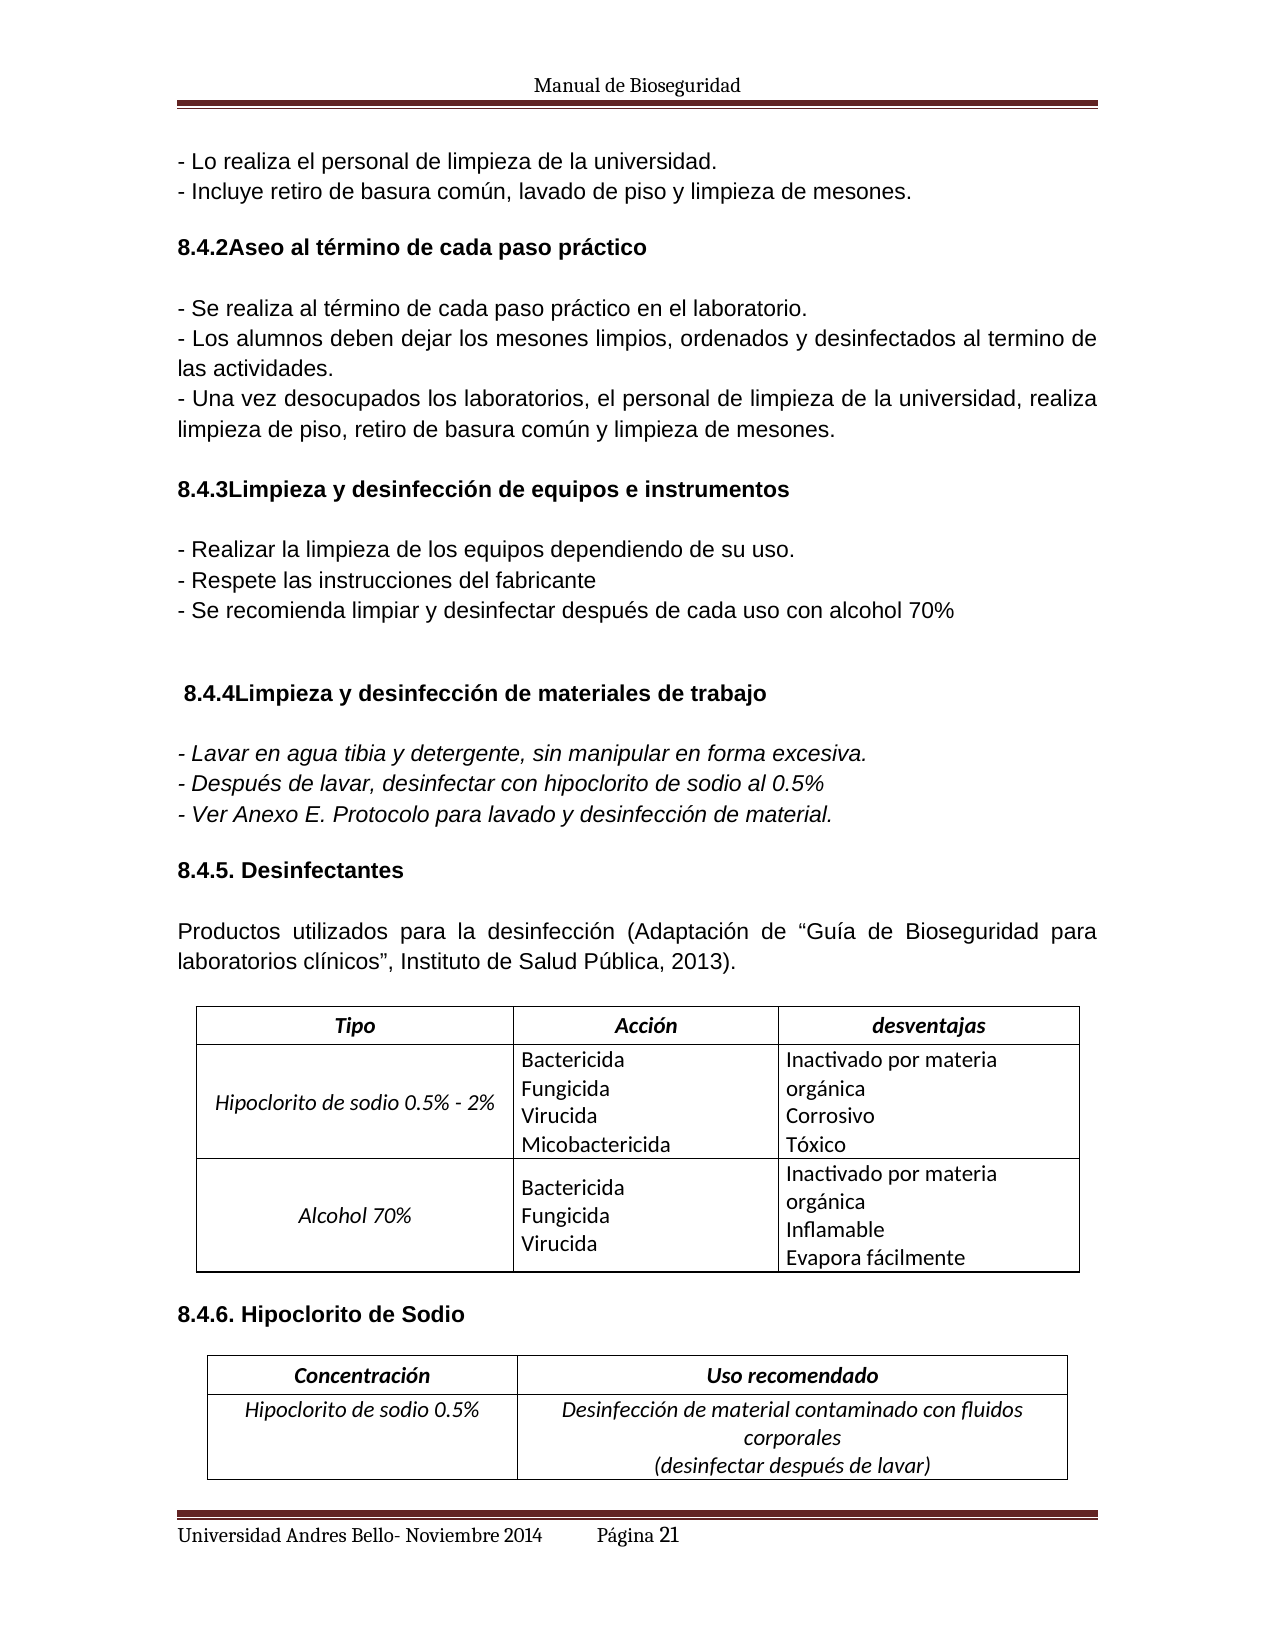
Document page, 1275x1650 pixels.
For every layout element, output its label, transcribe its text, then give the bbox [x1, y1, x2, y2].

text - Realizar la limpieza de los equipos dependiendo de su uso. [177, 536, 1098, 563]
text - Respete las instrucciones del fabricante [177, 567, 1098, 593]
text Productos utilizados para la desinfección (Adaptación de “Guía de Bioseguridad para laboratorios clínicos”, Instituto de Salud Pública, 2013). [177, 918, 1098, 974]
text - Lo realiza el personal de limpieza de la universidad. [177, 148, 1098, 174]
table_header Uso recomendado [518, 1356, 1067, 1394]
text - Una vez desocupados los laboratorios, el personal de limpieza de la universidad, realiza limpieza de piso, retiro de basura común y limpieza de mesones. [177, 385, 1098, 442]
table_cell Bactericida Fungicida Virucida Micobactericida [514, 1045, 778, 1158]
text 8.4.4Limpieza y desinfección de materiales de trabajo [177, 680, 1098, 706]
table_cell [208, 1395, 517, 1479]
text - Ver Anexo E. Protocolo para lavado y desinfección de material. [177, 801, 1098, 827]
text - Los alumnos deben dejar los mesones limpios, ordenados y desinfectados al termino de las actividades. [177, 325, 1098, 382]
text - Se recomienda limpiar y desinfectar después de cada uso con alcohol 70% [177, 597, 1098, 623]
table_header Concentración [208, 1356, 517, 1394]
text 8.4.2Aseo al término de cada paso práctico [177, 234, 1098, 261]
table_cell Alcohol 70% [197, 1159, 513, 1271]
table_header Acción [514, 1007, 778, 1044]
text 8.4.6. Hipoclorito de Sodio [177, 1301, 1098, 1327]
text - Incluye retiro de basura común, lavado de piso y limpieza de mesones. [177, 178, 1098, 204]
table_header Tipo [197, 1007, 513, 1044]
table_header desventajas [779, 1007, 1079, 1044]
text - Después de lavar, desinfectar con hipoclorito de sodio al 0.5% [177, 770, 1098, 797]
table_cell Desinfección de material contaminado con fluidos corporales (desinfectar después de lavar) [518, 1395, 1067, 1479]
table_cell Bactericida Fungicida Virucida [514, 1159, 778, 1271]
table_cell Inactivado por materia orgánica Corrosivo Tóxico [779, 1045, 1079, 1158]
table_cell Inactivado por materia orgánica Inflamable Evapora fácilmente [779, 1159, 1079, 1271]
table_cell Hipoclorito de sodio 0.5% - 2% [197, 1045, 513, 1158]
text 8.4.5. Desinfectantes [177, 857, 1098, 883]
text - Lavar en agua tibia y detergente, sin manipular en forma excesiva. [177, 740, 1098, 767]
text - Se realiza al término de cada paso práctico en el laboratorio. [177, 295, 1098, 321]
text 8.4.3Limpieza y desinfección de equipos e instrumentos [177, 476, 1098, 502]
